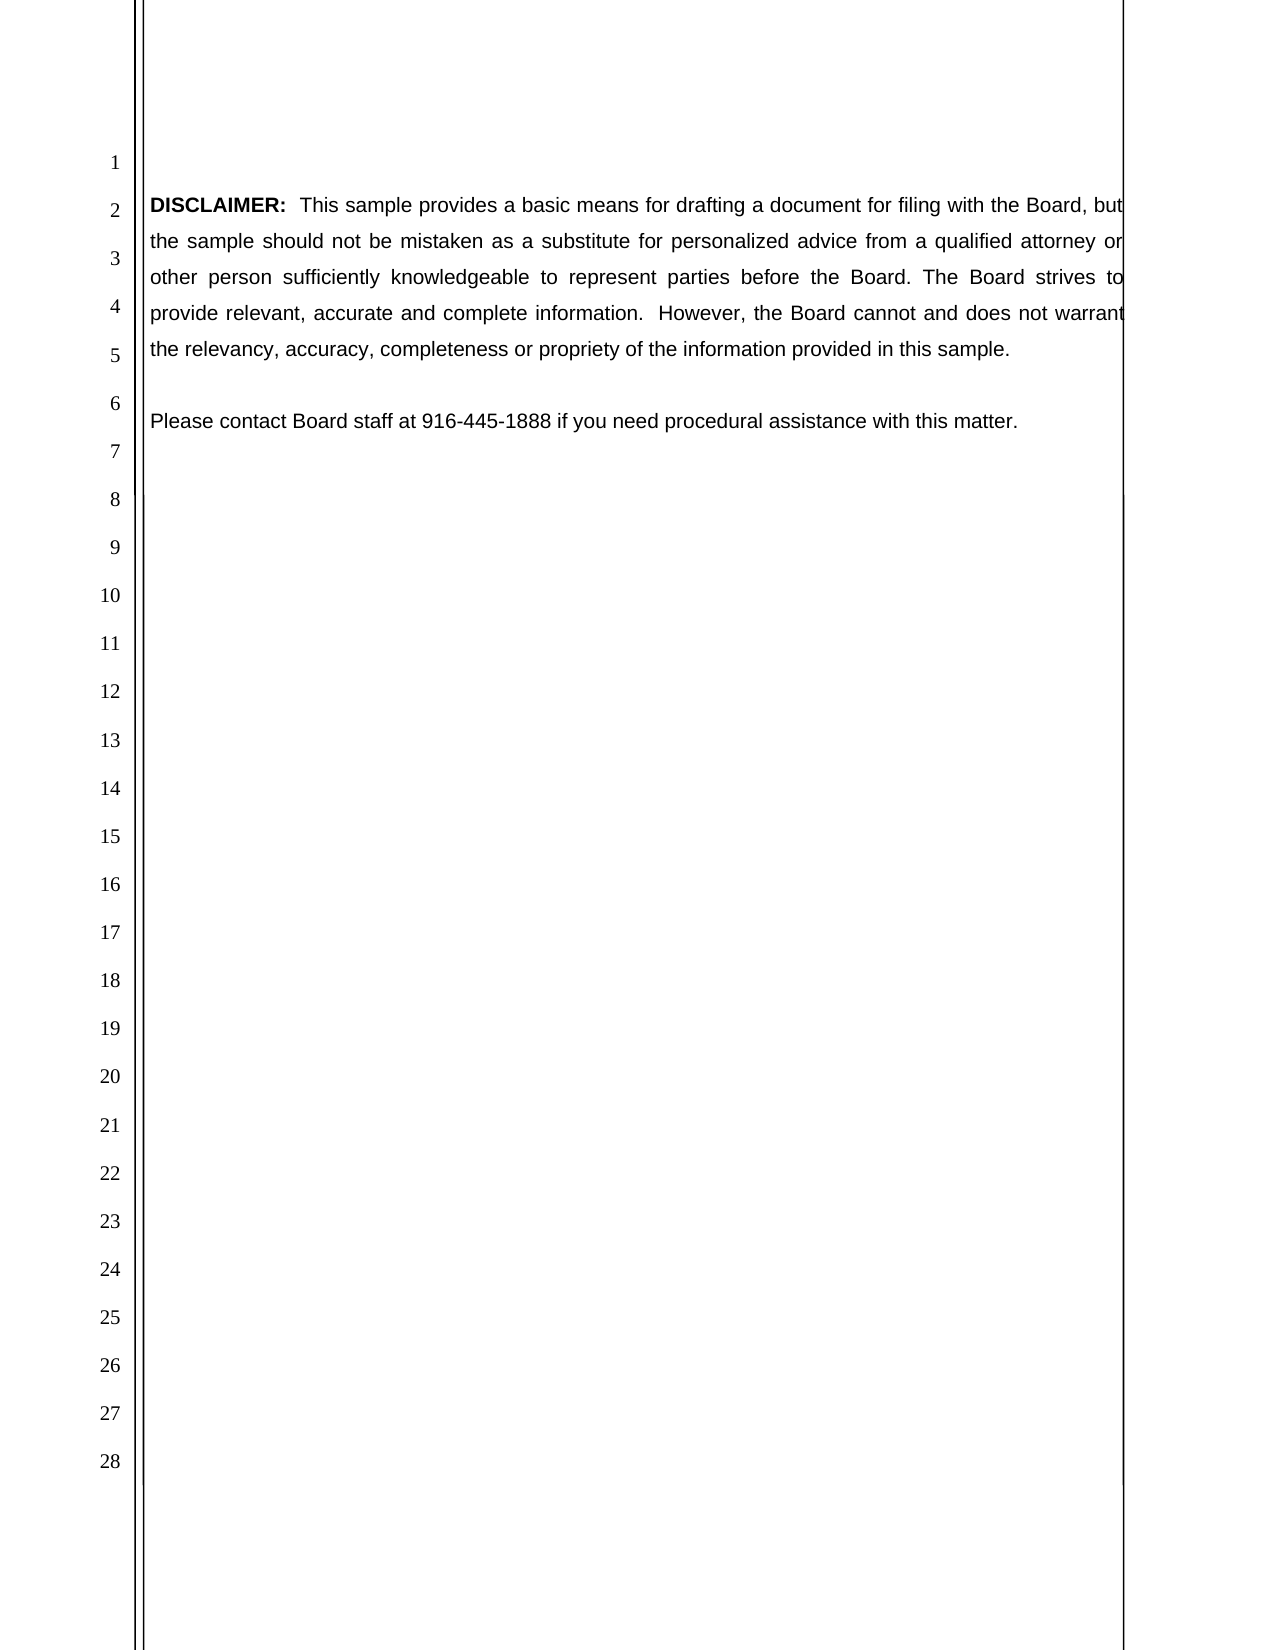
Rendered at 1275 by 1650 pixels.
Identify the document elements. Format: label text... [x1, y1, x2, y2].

text Please contact Board staff at 916-445-1888 if you need procedural assistance with this matter. [150, 409, 1125, 433]
text DISCLAIMER: This sample provides a basic means for drafting a document for filing with the Board, but the sample should not be mistaken as a substitute for personalized advice from a qualified attorney or other person sufficiently knowledgeable to represent parties before the Board. The Board strives to provide relevant, accurate and complete information. However, the Board cannot and does not warrant the relevancy, accuracy, completeness or propriety of the information provided in this sample. [150, 193, 1125, 361]
